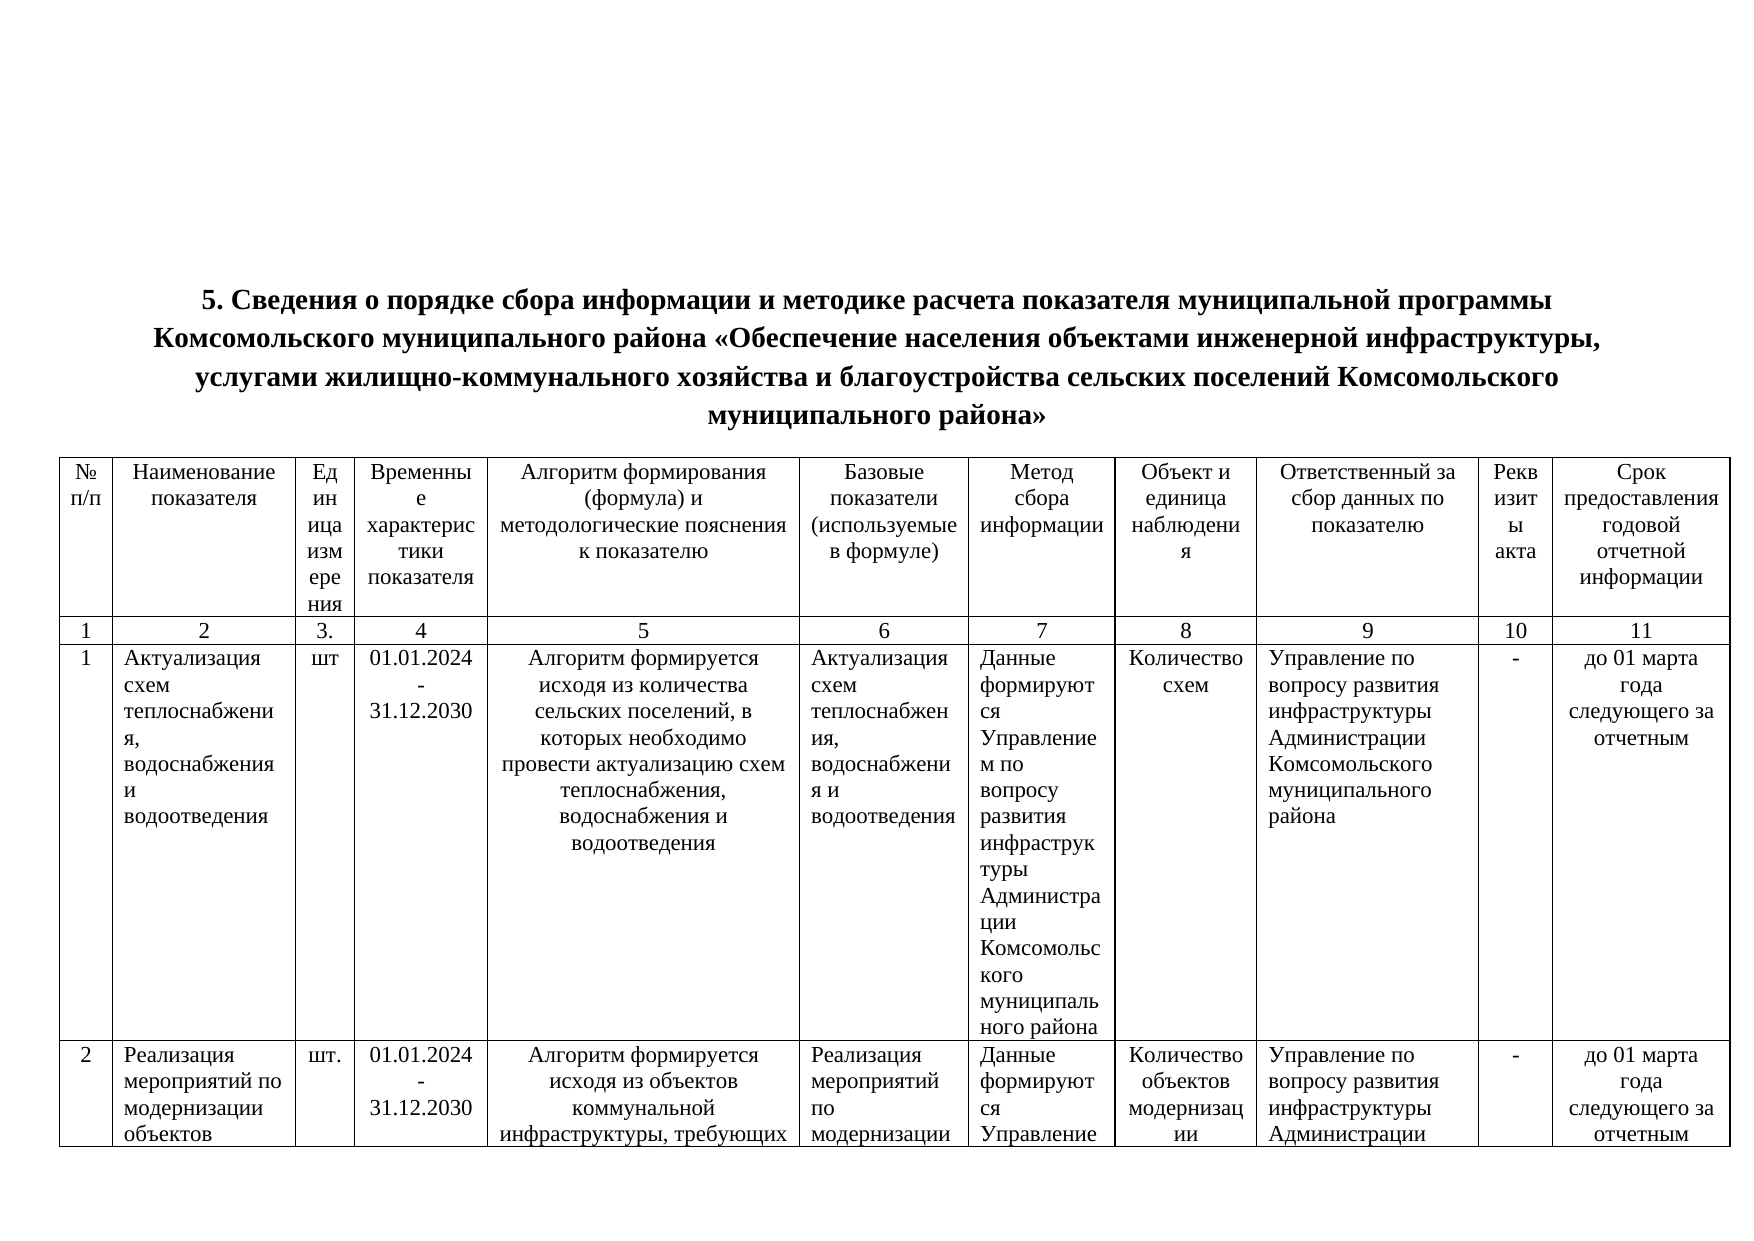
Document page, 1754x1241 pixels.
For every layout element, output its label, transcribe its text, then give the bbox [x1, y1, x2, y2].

table_cell - [1479, 1041, 1552, 1146]
table_header Метод сбора информации [969, 458, 1114, 616]
table_cell 2 [60, 1041, 112, 1146]
table_header Единица измерения [296, 458, 354, 616]
table_cell до 01 марта года следующего за отчетным [1553, 645, 1729, 1040]
table_cell Данные формируются Управлением по вопросу развития инфраструктуры Администрации Комсомольского муниципального района [969, 645, 1114, 1040]
table_cell 4 [355, 617, 487, 643]
table_cell 01.01.2024-31.12.2030 [355, 645, 487, 1040]
table_cell Актуализация схем теплоснабжения, водоснабжения и водоотведения [113, 645, 295, 1040]
table_header Алгоритм формирования (формула) и методологические пояснения к показателю [488, 458, 799, 616]
table_cell Управление по вопросу развития инфраструктуры Администрации Комсомольского муниципального района [1257, 645, 1478, 1040]
table_header Срок предоставления годовой отчетной информации [1553, 458, 1729, 616]
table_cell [1257, 1041, 1478, 1146]
table_cell шт [296, 645, 354, 1040]
table_cell 6 [800, 617, 968, 643]
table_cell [113, 1041, 295, 1146]
table_header Временные характеристики показателя [355, 458, 487, 616]
table_cell 10 [1479, 617, 1552, 643]
table_cell 1 [60, 645, 112, 1040]
table_cell Алгоритм формируется исходя из количества сельских поселений, в которых необходимо провести актуализацию схем теплоснабжения, водоснабжения и водоотведения [488, 645, 799, 1040]
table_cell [1553, 1041, 1729, 1146]
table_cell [355, 1041, 487, 1146]
table_cell 5 [488, 617, 799, 643]
text 5. Сведения о порядке сбора информации и методике расчета показателя муниципальной программы Комсомольского муниципального района «Обеспечение населения объектами инженерной инфраструктуры, услугами жилищно-коммунального хозяйства и благоустройства сельских поселений Комсомольского муниципального района» [118, 282, 1636, 431]
table_cell 9 [1257, 617, 1478, 643]
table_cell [800, 1041, 968, 1146]
table_cell Количество схем [1116, 645, 1256, 1040]
table_cell шт. [296, 1041, 354, 1146]
table_header Базовые показатели (используемые в формуле) [800, 458, 968, 616]
table_cell - [1479, 645, 1552, 1040]
table_cell 8 [1116, 617, 1256, 643]
table_cell 2 [113, 617, 295, 643]
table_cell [488, 1041, 799, 1146]
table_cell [1116, 1041, 1256, 1146]
table_cell 11 [1553, 617, 1729, 643]
table_header Реквизиты акта [1479, 458, 1552, 616]
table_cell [969, 1041, 1114, 1146]
table_header Объект и единица наблюдения [1116, 458, 1256, 616]
table_cell 3. [296, 617, 354, 643]
table_header Наименование показателя [113, 458, 295, 616]
table_cell 1 [60, 617, 112, 643]
table_cell Актуализация схем теплоснабжения, водоснабжения и водоотведения [800, 645, 968, 1040]
table_header Ответственный за сбор данных по показателю [1257, 458, 1478, 616]
table_header № п/п [60, 458, 112, 616]
table_cell 7 [969, 617, 1114, 643]
